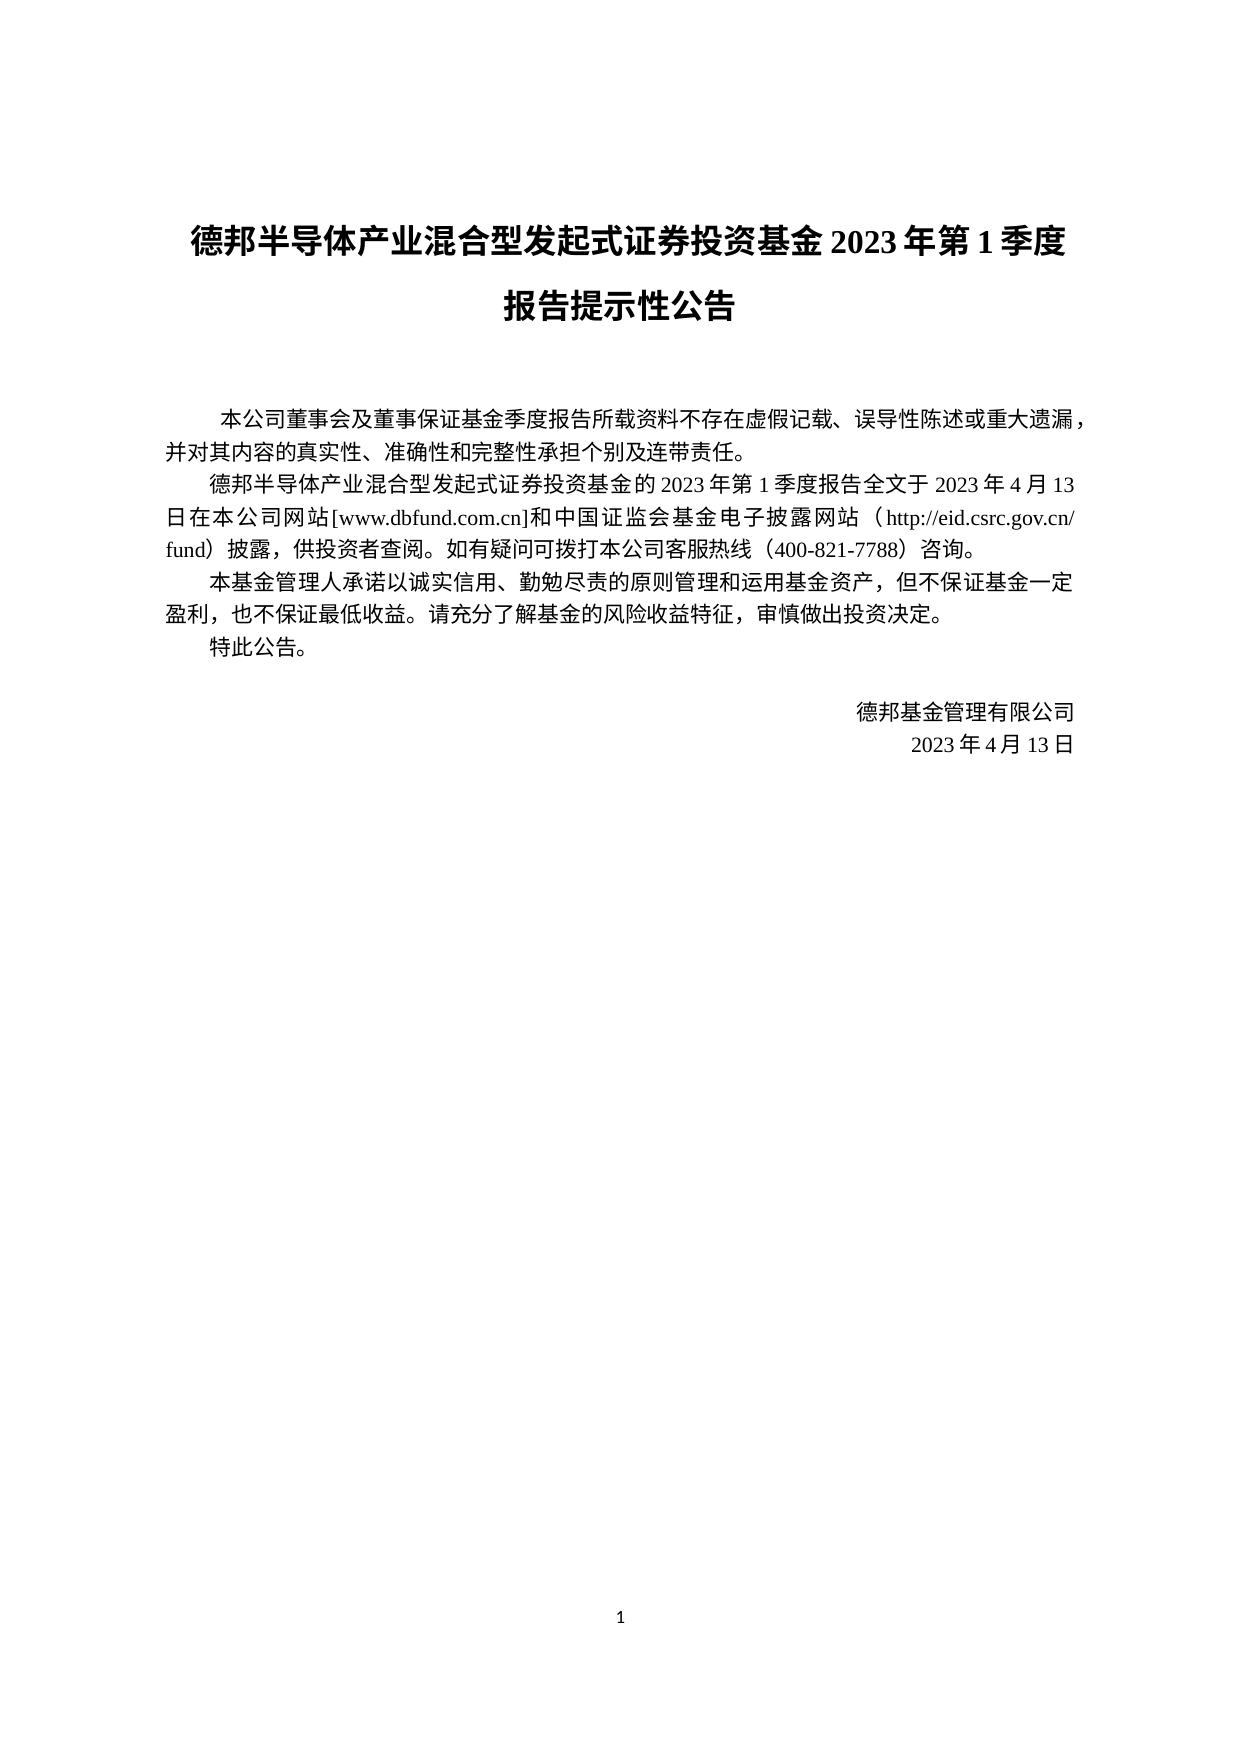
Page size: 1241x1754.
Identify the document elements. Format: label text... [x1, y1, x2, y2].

text 德邦基金管理有限公司 [165, 694, 1075, 727]
text 德邦半导体产业混合型发起式证券投资基金2023年第1季度报告提示性公告 [165, 207, 1075, 337]
text 特此公告。 [165, 629, 1075, 662]
text 本公司董事会及董事保证基金季度报告所载资料不存在虚假记载、误导性陈述或重大遗漏，并对其内容的真实性、准确性和完整性承担个别及连带责任。 [165, 402, 1075, 467]
text 2023年4月13日 [165, 727, 1075, 759]
text 本基金管理人承诺以诚实信用、勤勉尽责的原则管理和运用基金资产，但不保证基金一定盈利，也不保证最低收益。请充分了解基金的风险收益特征，审慎做出投资决定。 [165, 564, 1075, 629]
text 德邦半导体产业混合型发起式证券投资基金的2023年第1季度报告全文于2023年4月13日在本公司网站[www.dbfund.com.cn]和中国证监会基金电子披露网站（http://eid.csrc.gov.cn/fund）披露，供投资者查阅。如有疑问可拨打本公司客服热线（400-821-7788）咨询。 [165, 467, 1075, 564]
